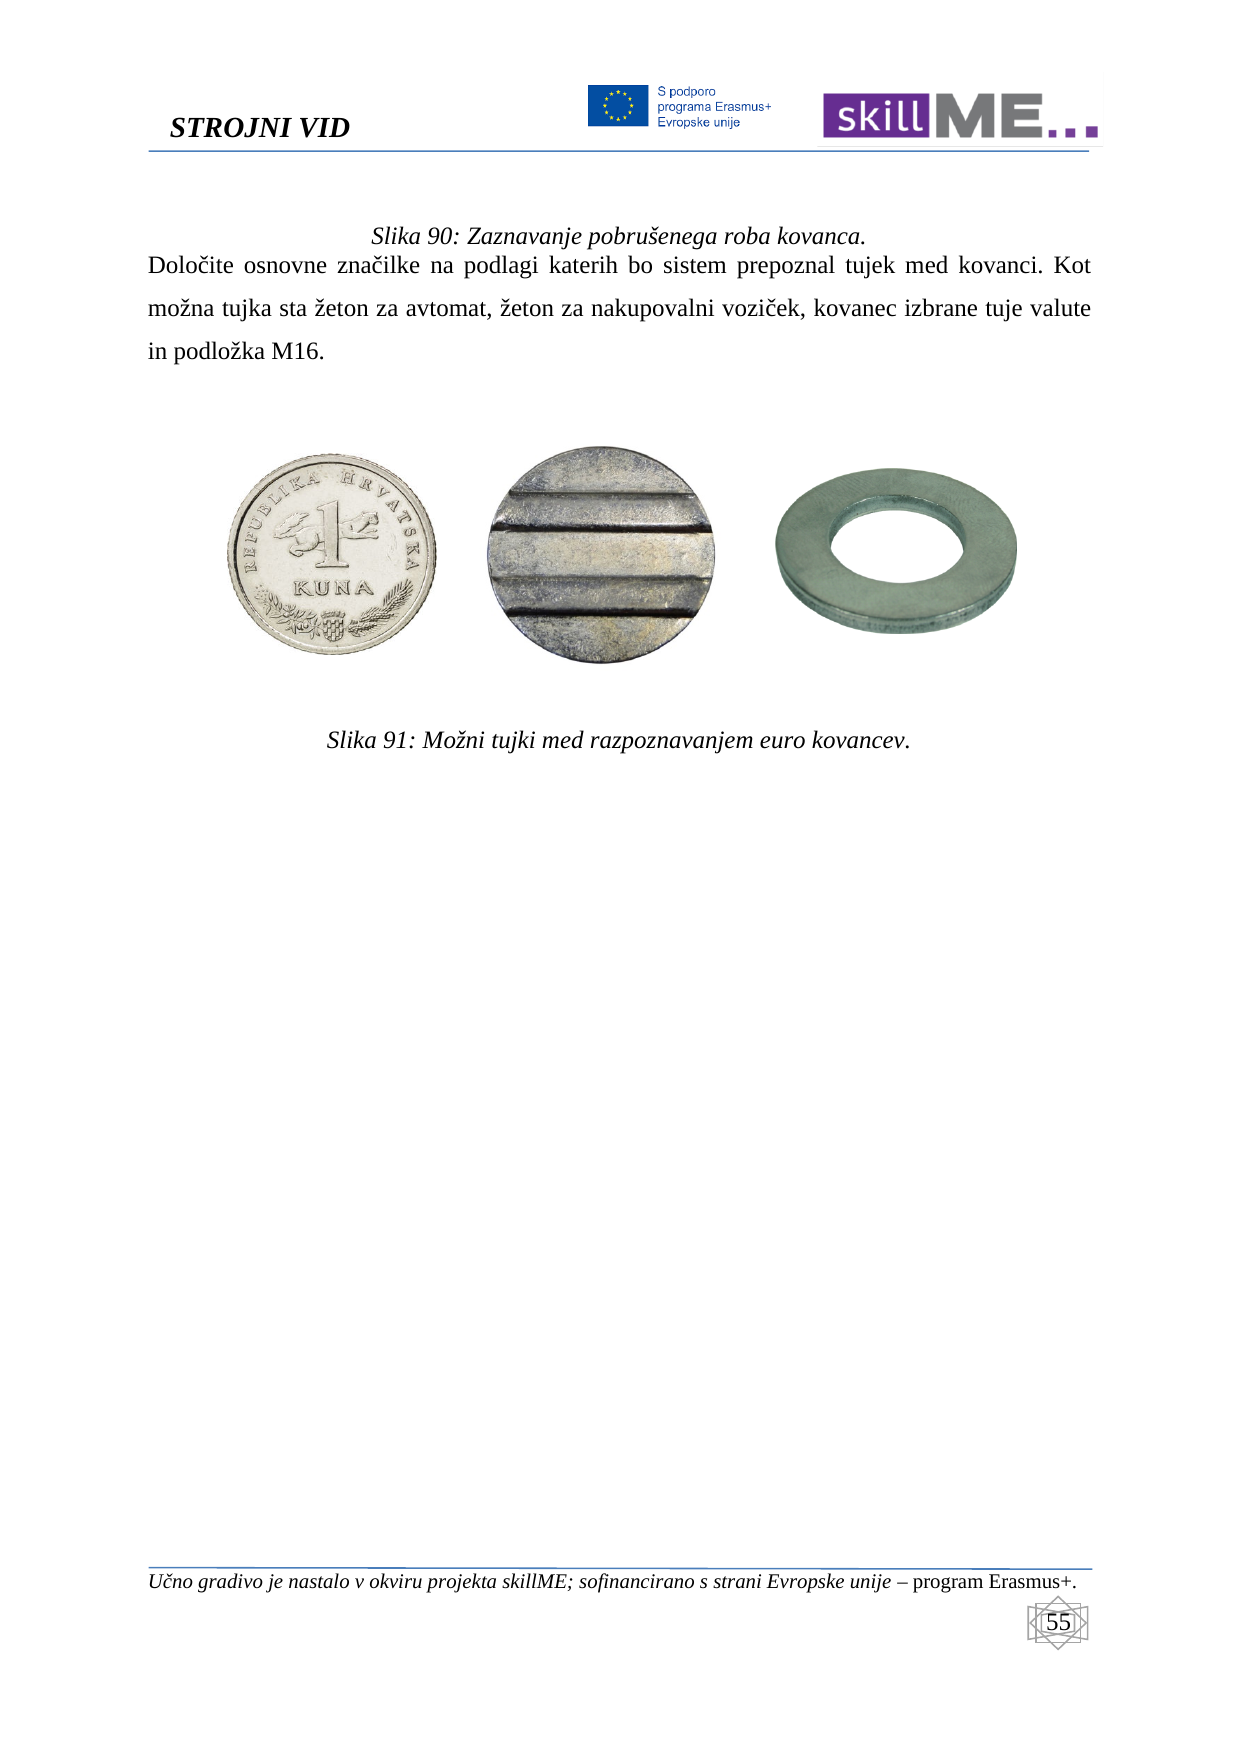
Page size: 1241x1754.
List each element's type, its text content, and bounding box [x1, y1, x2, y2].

picture [775, 468, 1017, 634]
text Slika 90: Zaznavanje pobrušenega roba kovanca. [148, 221, 1092, 250]
picture [227, 442, 772, 673]
text Določite osnovne značilke na podlagi katerih bo sistem prepoznal tujek med kovanci. Kot možna tujka sta žeton za avtomat, žeton za nakupovalni voziček, kovanec izbrane tuje valute in podložka M16. [148, 250, 1092, 365]
picture [576, 73, 798, 138]
picture [817, 72, 1104, 147]
